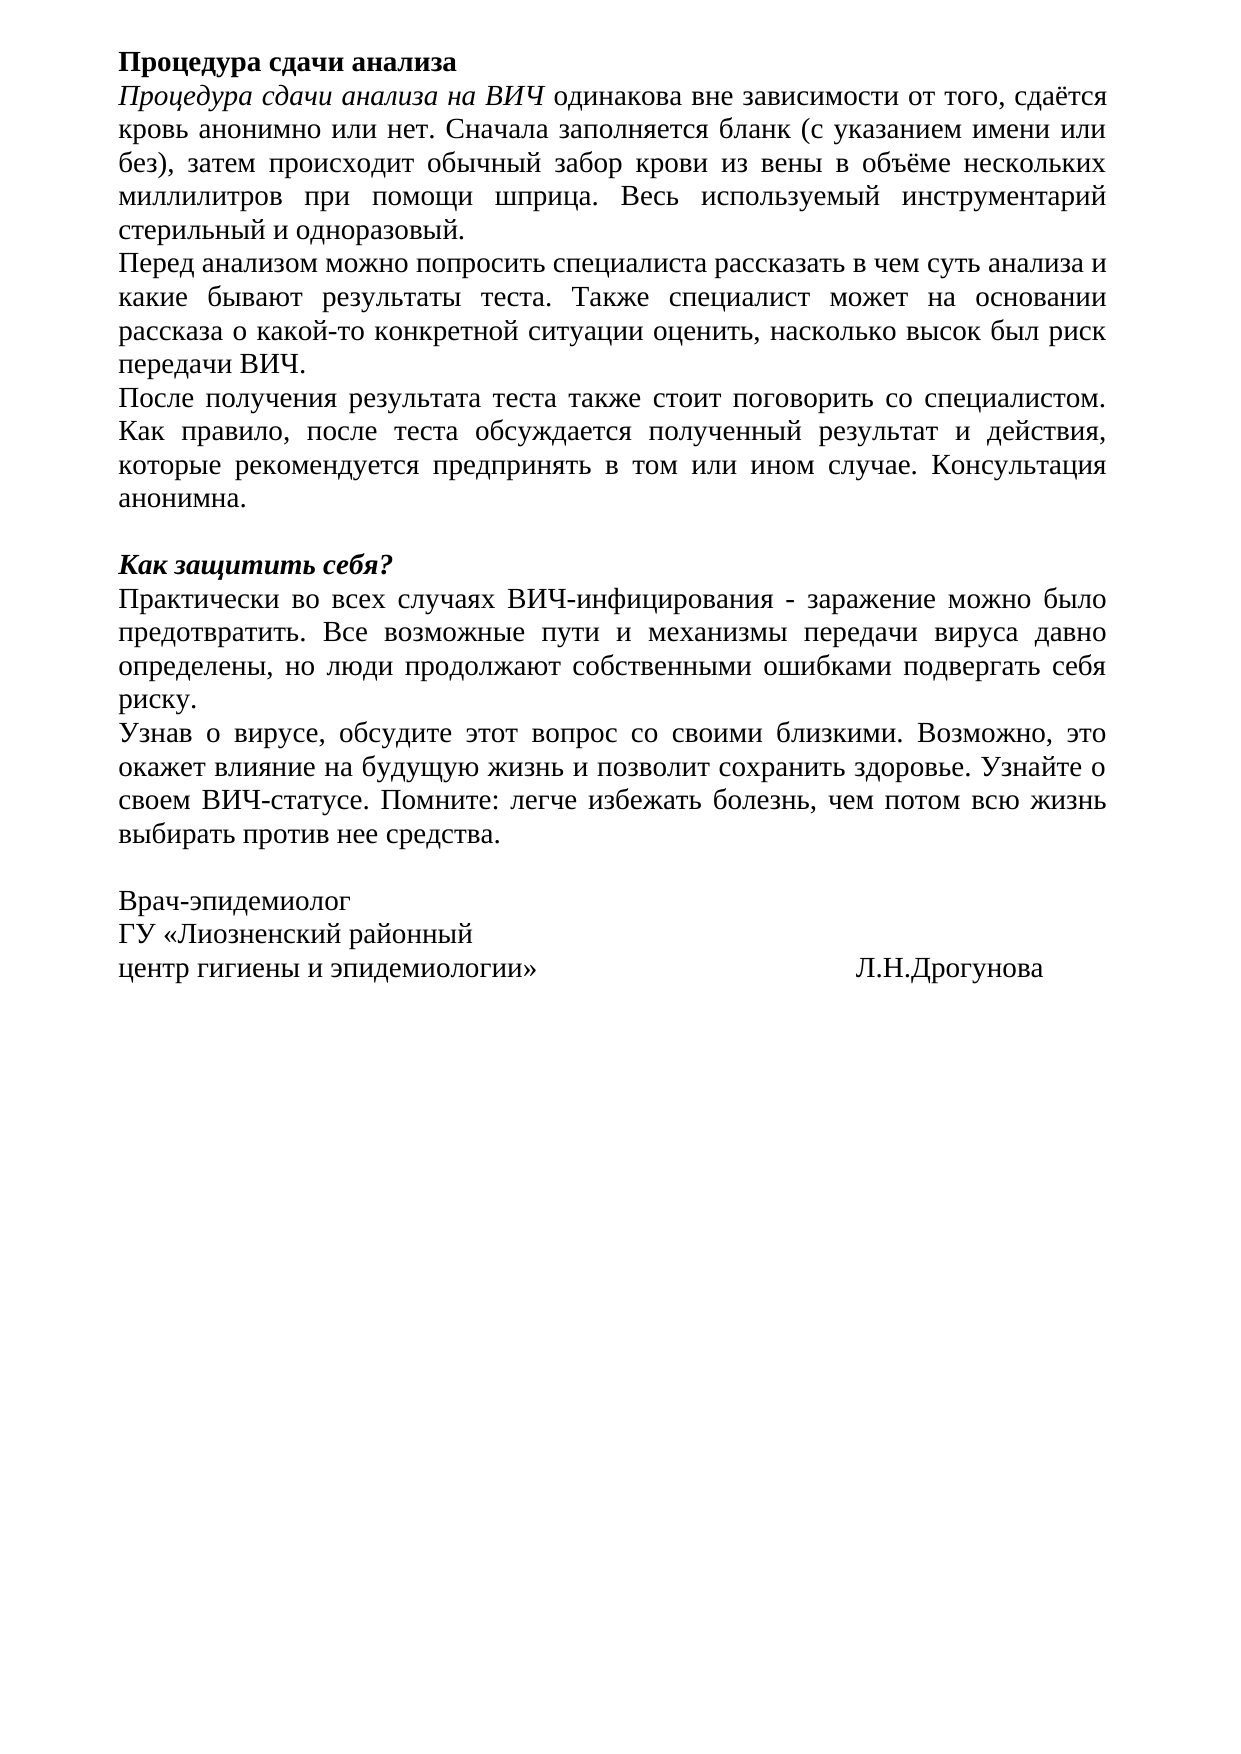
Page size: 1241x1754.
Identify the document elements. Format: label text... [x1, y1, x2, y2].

text Практически во всех случаях ВИЧ-инфицирования - заражение можно было предотвратить. Все возможные пути и механизмы передачи вируса давно определены, но люди продолжают собственными ошибками подвергать себя риску. [118, 581, 1107, 715]
text Врач-эпидемиолог [118, 883, 1107, 916]
text Процедура сдачи анализа на ВИЧ одинакова вне зависимости от того, сдаётся кровь анонимно или нет. Сначала заполняется бланк (с указанием имени или без), затем происходит обычный забор крови из вены в объёме нескольких миллилитров при помощи шприца. Весь используемый инструментарий стерильный и одноразовый. [118, 78, 1107, 246]
text ГУ «Лиозненский районный [118, 916, 1107, 950]
text После получения результата теста также стоит поговорить со специалистом. Как правило, после теста обсуждается полученный результат и действия, которые рекомендуется предпринять в том или ином случае. Консультация анонимна. [118, 380, 1107, 514]
text центр гигиены и эпидемиологии» Л.Н.Дрогунова [118, 950, 1107, 983]
text Перед анализом можно попросить специалиста рассказать в чем суть анализа и какие бывают результаты теста. Также специалист может на основании рассказа о какой-то конкретной ситуации оценить, насколько высок был риск передачи ВИЧ. [118, 246, 1107, 380]
text Процедура сдачи анализа [118, 44, 1107, 78]
text Узнав о вирусе, обсудите этот вопрос со своими близкими. Возможно, это окажет влияние на будущую жизнь и позволит сохранить здоровье. Узнайте о своем ВИЧ-статусе. Помните: легче избежать болезнь, чем потом всю жизнь выбирать против нее средства. [118, 715, 1107, 849]
text Как защитить себя? [118, 547, 1107, 581]
